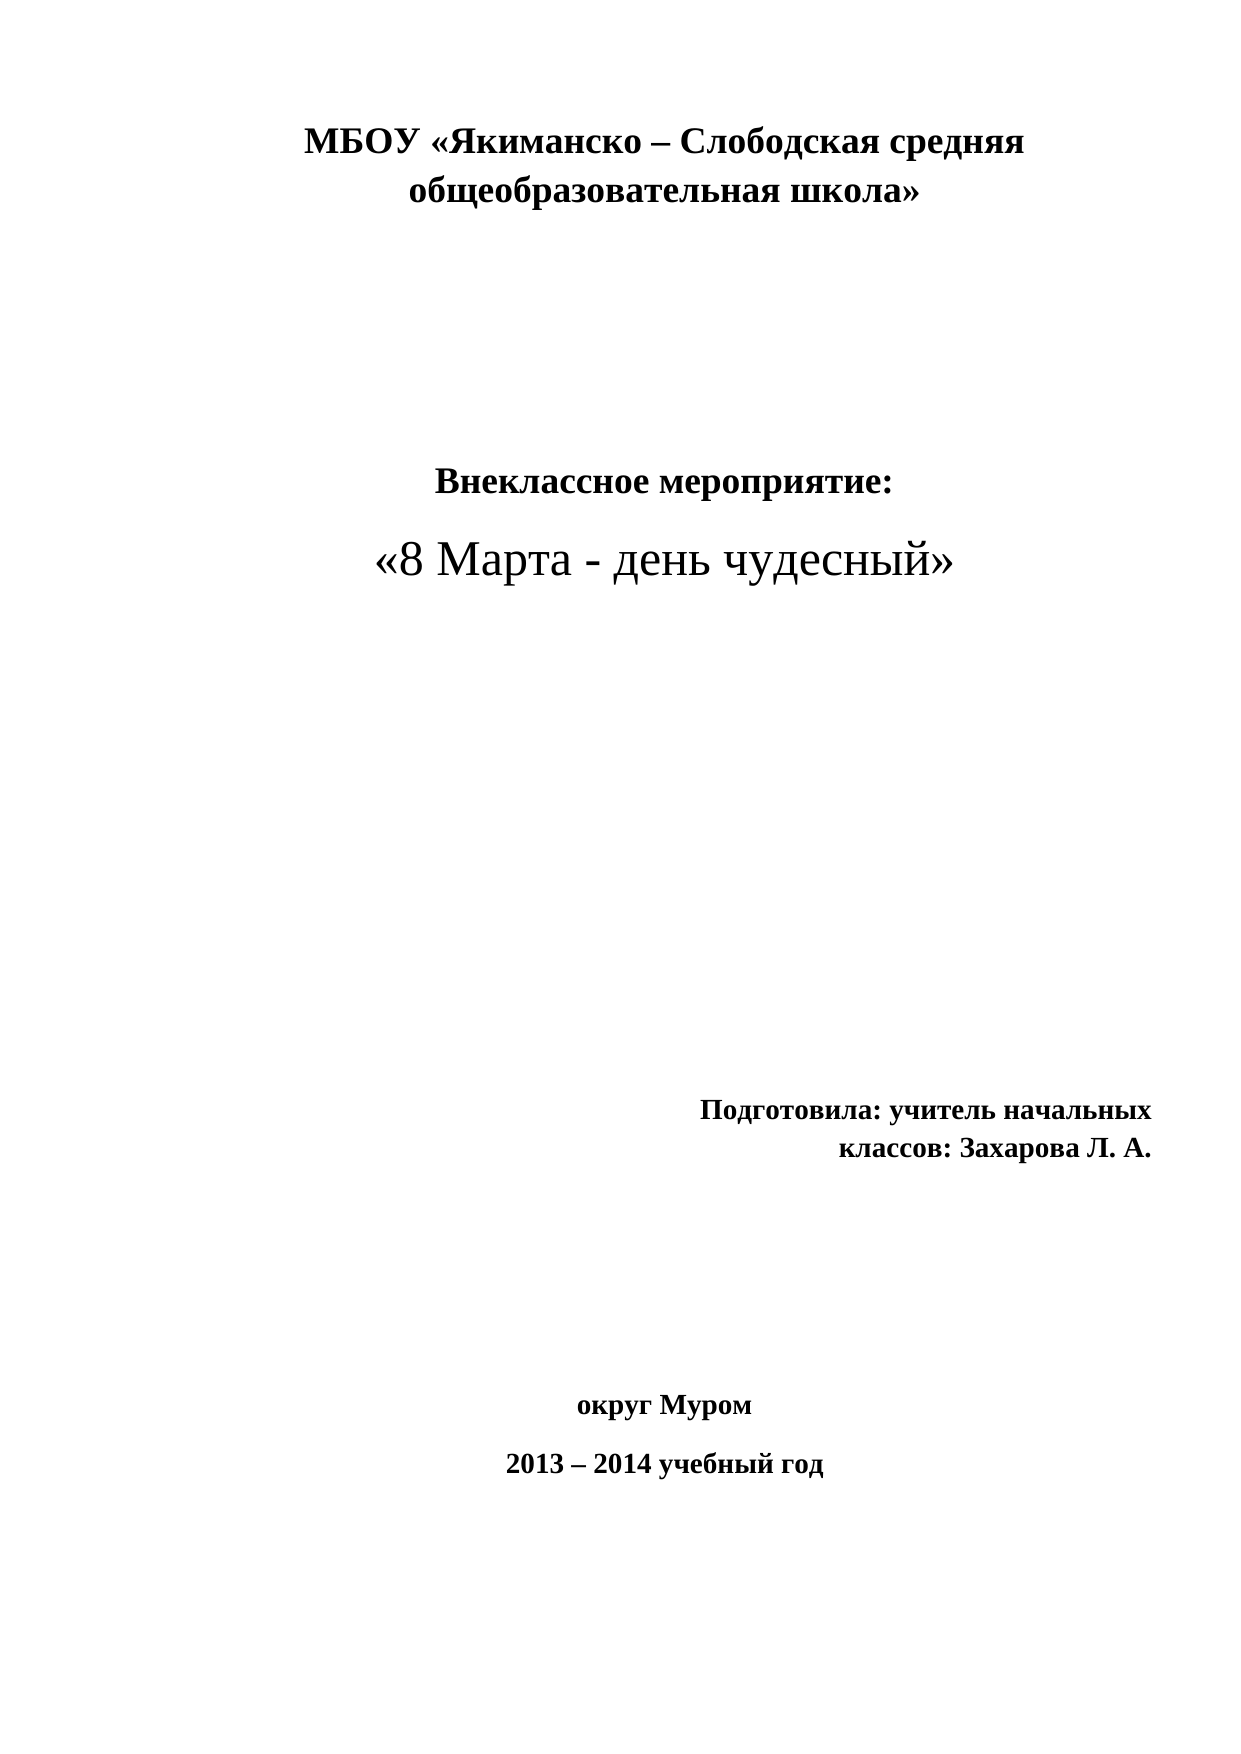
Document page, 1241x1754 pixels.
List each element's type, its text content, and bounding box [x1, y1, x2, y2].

text 2013 – 2014 учебный год [177, 1446, 1152, 1480]
text округ Муром [177, 1387, 1152, 1421]
text МБОУ «Якиманско – Слободская средняя общеобразовательная школа» [177, 118, 1152, 211]
text Внеклассное мероприятие: [177, 459, 1152, 502]
text «8 Марта - день чудесный» [177, 529, 1152, 587]
text Подготовила: учитель начальных классов: Захарова Л. А. [177, 1092, 1152, 1164]
